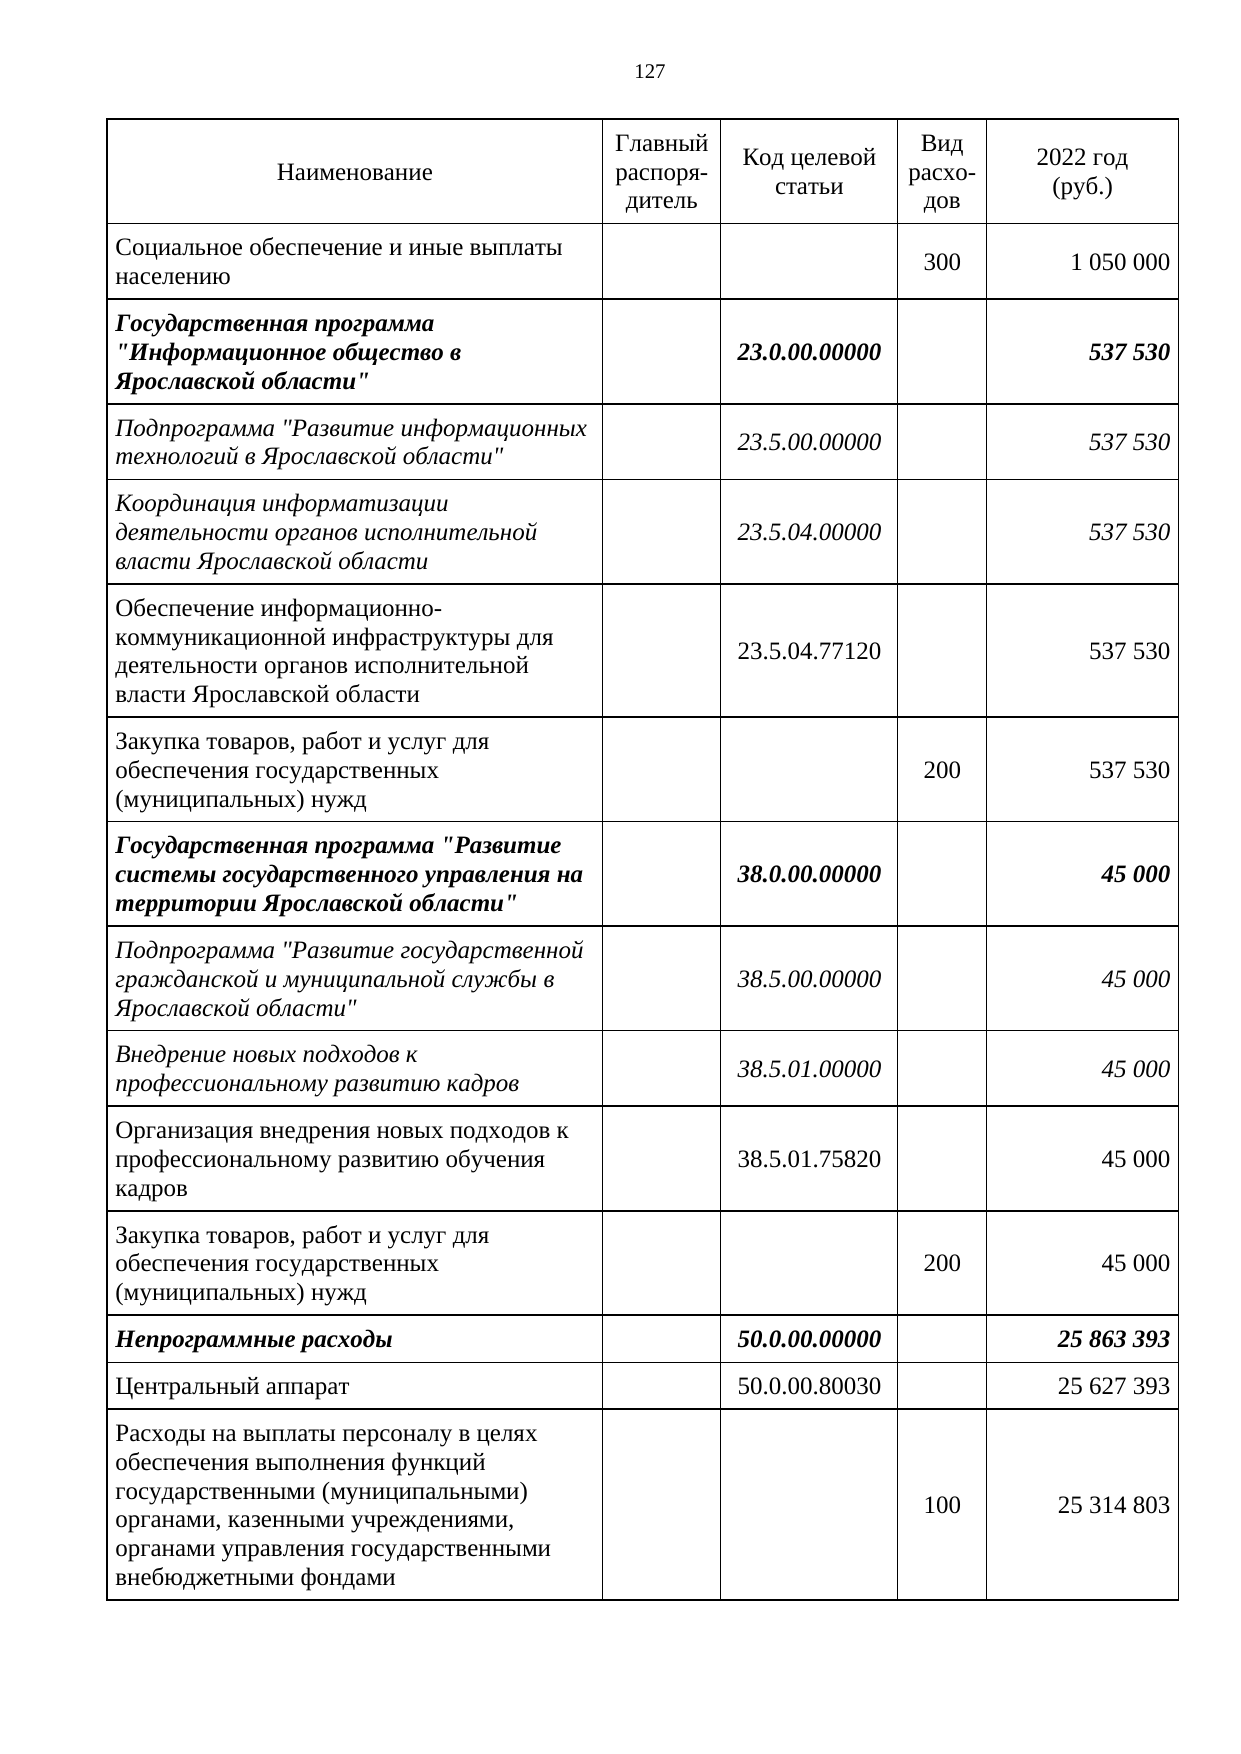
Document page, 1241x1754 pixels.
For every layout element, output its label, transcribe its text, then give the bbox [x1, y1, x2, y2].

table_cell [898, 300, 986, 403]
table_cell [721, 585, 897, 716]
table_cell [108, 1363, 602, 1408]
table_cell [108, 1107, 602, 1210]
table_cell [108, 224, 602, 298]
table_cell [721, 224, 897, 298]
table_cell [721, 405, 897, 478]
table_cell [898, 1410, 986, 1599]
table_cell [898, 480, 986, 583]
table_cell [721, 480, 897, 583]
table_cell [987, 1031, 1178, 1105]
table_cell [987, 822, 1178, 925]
table_header Вид расхо-дов [898, 120, 986, 223]
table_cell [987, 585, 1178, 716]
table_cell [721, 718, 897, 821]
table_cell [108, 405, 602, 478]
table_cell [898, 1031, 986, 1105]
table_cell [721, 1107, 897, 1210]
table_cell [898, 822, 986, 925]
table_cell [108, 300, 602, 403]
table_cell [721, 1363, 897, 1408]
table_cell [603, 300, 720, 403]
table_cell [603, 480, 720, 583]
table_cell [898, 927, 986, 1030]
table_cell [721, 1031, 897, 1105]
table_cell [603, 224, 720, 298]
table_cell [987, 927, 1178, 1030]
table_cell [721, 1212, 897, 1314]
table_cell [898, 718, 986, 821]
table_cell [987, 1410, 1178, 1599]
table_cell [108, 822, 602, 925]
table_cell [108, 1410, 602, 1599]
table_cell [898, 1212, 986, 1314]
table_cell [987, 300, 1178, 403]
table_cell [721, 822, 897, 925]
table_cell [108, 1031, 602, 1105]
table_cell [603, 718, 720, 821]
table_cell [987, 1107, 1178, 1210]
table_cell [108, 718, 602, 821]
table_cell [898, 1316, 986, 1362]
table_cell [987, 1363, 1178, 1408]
table_header Главный распоря-дитель [603, 120, 720, 223]
table_header 2022 год (руб.) [987, 120, 1178, 223]
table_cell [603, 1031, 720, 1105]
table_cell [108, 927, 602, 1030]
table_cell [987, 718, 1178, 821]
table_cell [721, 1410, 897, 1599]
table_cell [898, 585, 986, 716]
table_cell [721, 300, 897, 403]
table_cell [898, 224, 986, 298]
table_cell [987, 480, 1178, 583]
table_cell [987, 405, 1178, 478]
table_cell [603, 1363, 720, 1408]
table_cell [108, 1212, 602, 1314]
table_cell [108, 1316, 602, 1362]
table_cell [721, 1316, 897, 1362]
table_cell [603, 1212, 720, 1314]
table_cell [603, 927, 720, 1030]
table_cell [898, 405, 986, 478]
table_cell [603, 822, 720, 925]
table_header Наименование [108, 120, 602, 223]
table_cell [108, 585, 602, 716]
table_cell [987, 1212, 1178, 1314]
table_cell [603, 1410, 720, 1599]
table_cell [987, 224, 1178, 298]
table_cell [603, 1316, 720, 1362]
table_header Код целевой статьи [721, 120, 897, 223]
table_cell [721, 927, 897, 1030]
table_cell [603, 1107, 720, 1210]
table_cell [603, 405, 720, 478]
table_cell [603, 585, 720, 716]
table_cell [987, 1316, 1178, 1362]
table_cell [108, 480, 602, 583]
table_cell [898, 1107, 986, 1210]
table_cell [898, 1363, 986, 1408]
